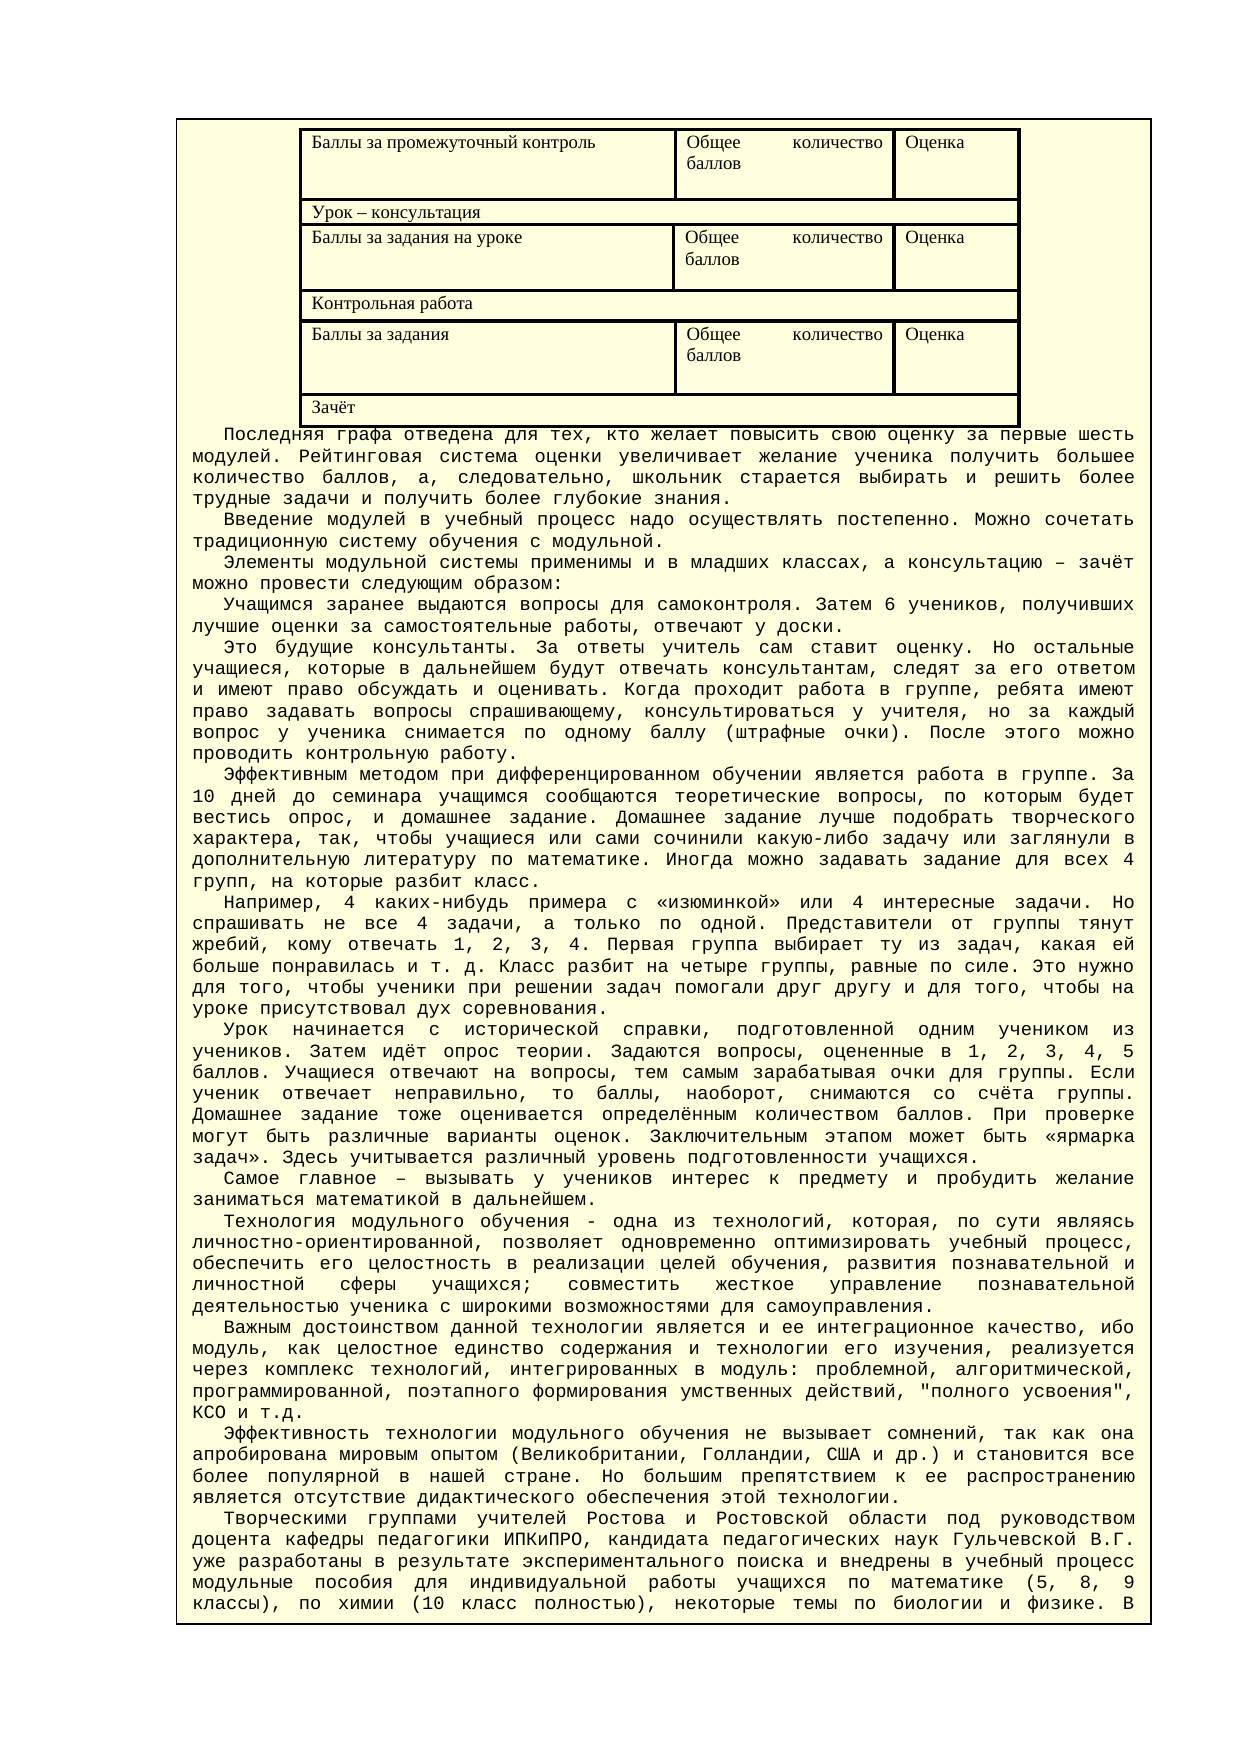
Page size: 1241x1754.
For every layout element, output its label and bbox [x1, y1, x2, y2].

table_cell [177, 120, 1150, 1623]
